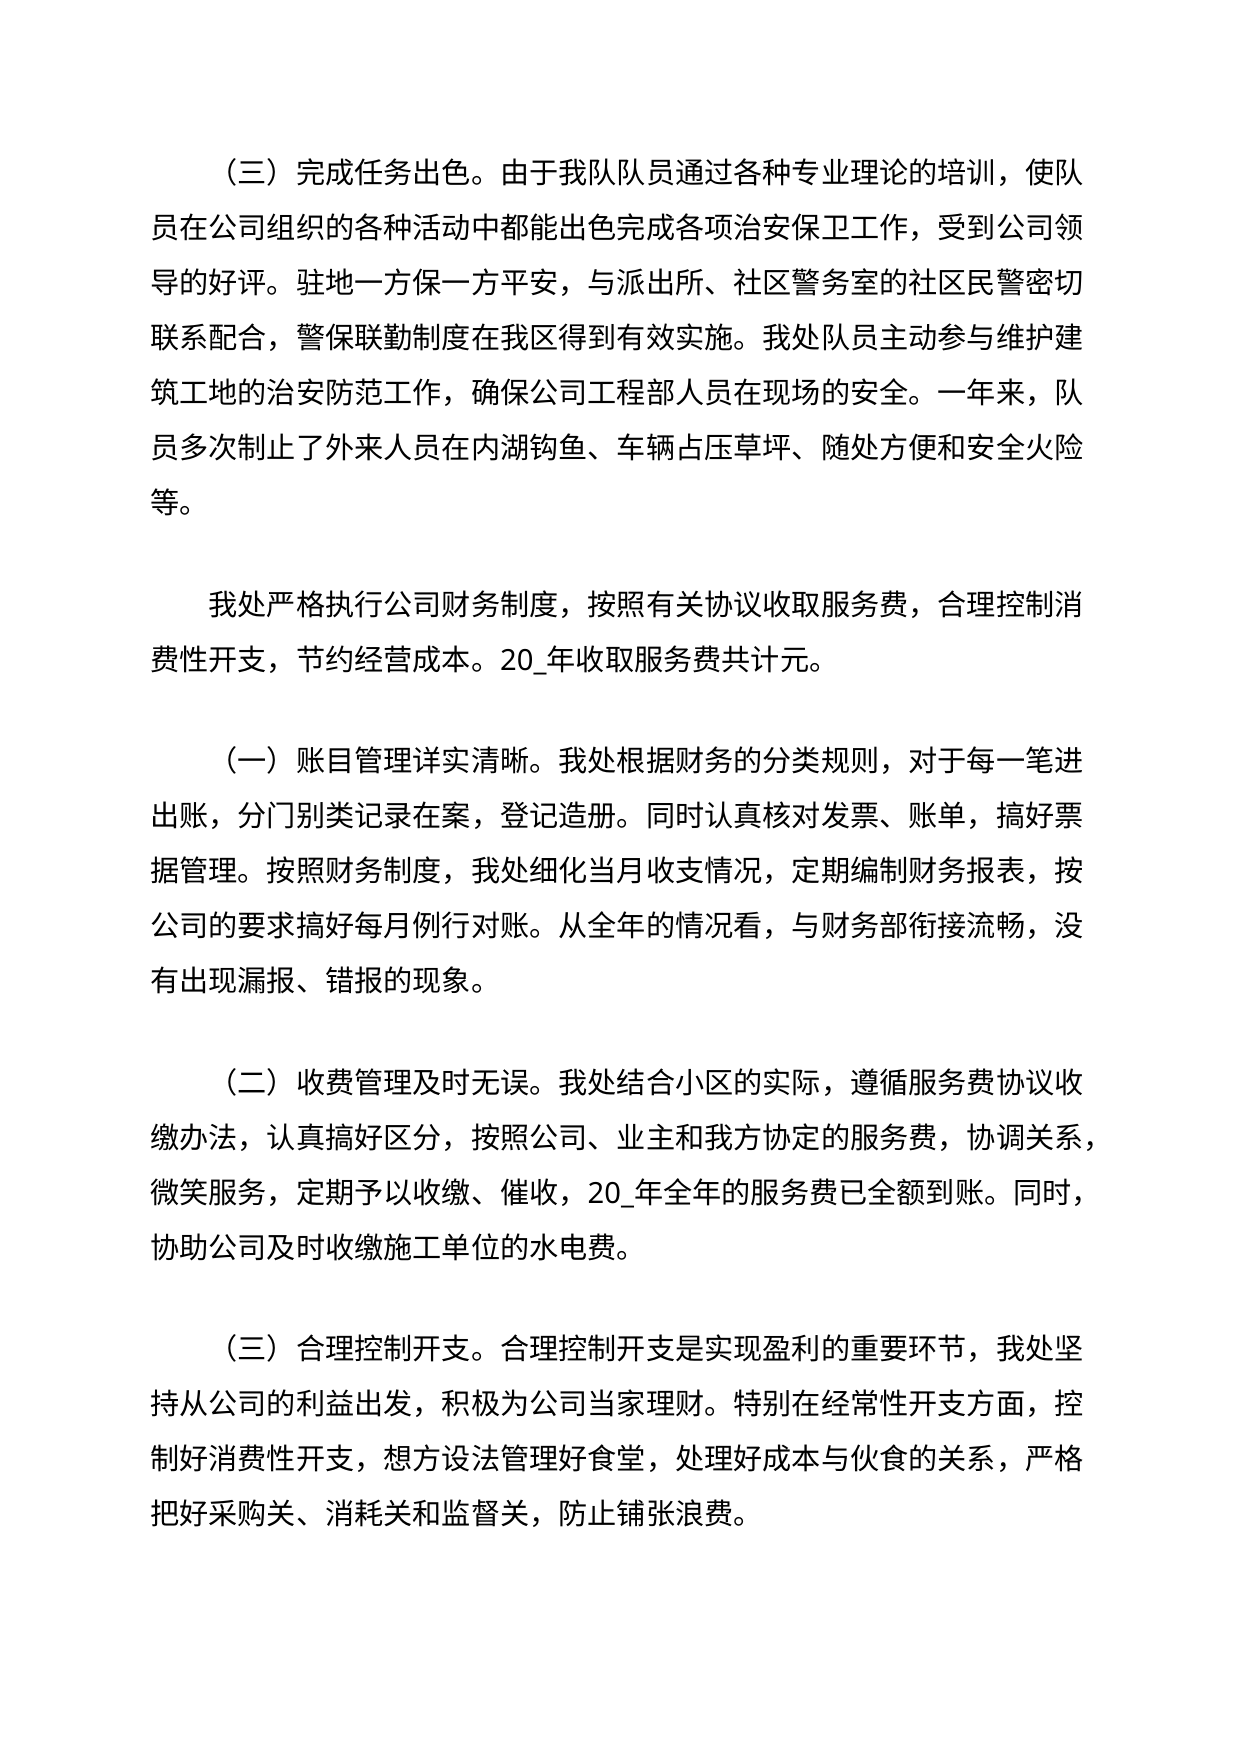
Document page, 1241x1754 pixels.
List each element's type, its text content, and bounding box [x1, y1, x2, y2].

text 我处严格执行公司财务制度，按照有关协议收取服务费，合理控制消费性开支，节约经营成本。20_年收取服务费共计元。 [150, 581, 1090, 678]
text （三）完成任务出色。由于我队队员通过各种专业理论的培训，使队员在公司组织的各种活动中都能出色完成各项治安保卫工作，受到公司领导的好评。驻地一方保一方平安，与派出所、社区警务室的社区民警密切联系配合，警保联勤制度在我区得到有效实施。我处队员主动参与维护建筑工地的治安防范工作，确保公司工程部人员在现场的安全。一年来，队员多次制止了外来人员在内湖钩鱼、车辆占压草坪、随处方便和安全火险等。 [150, 150, 1090, 522]
text （二）收费管理及时无误。我处结合小区的实际，遵循服务费协议收缴办法，认真搞好区分，按照公司、业主和我方协定的服务费，协调关系，微笑服务，定期予以收缴、催收，20_年全年的服务费已全额到账。同时，协助公司及时收缴施工单位的水电费。 [150, 1059, 1090, 1266]
text （三）合理控制开支。合理控制开支是实现盈利的重要环节，我处坚持从公司的利益出发，积极为公司当家理财。特别在经常性开支方面，控制好消费性开支，想方设法管理好食堂，处理好成本与伙食的关系，严格把好采购关、消耗关和监督关，防止铺张浪费。 [150, 1326, 1090, 1533]
text （一）账目管理详实清晰。我处根据财务的分类规则，对于每一笔进出账，分门别类记录在案，登记造册。同时认真核对发票、账单，搞好票据管理。按照财务制度，我处细化当月收支情况，定期编制财务报表，按公司的要求搞好每月例行对账。从全年的情况看，与财务部衔接流畅，没有出现漏报、错报的现象。 [150, 738, 1090, 1000]
